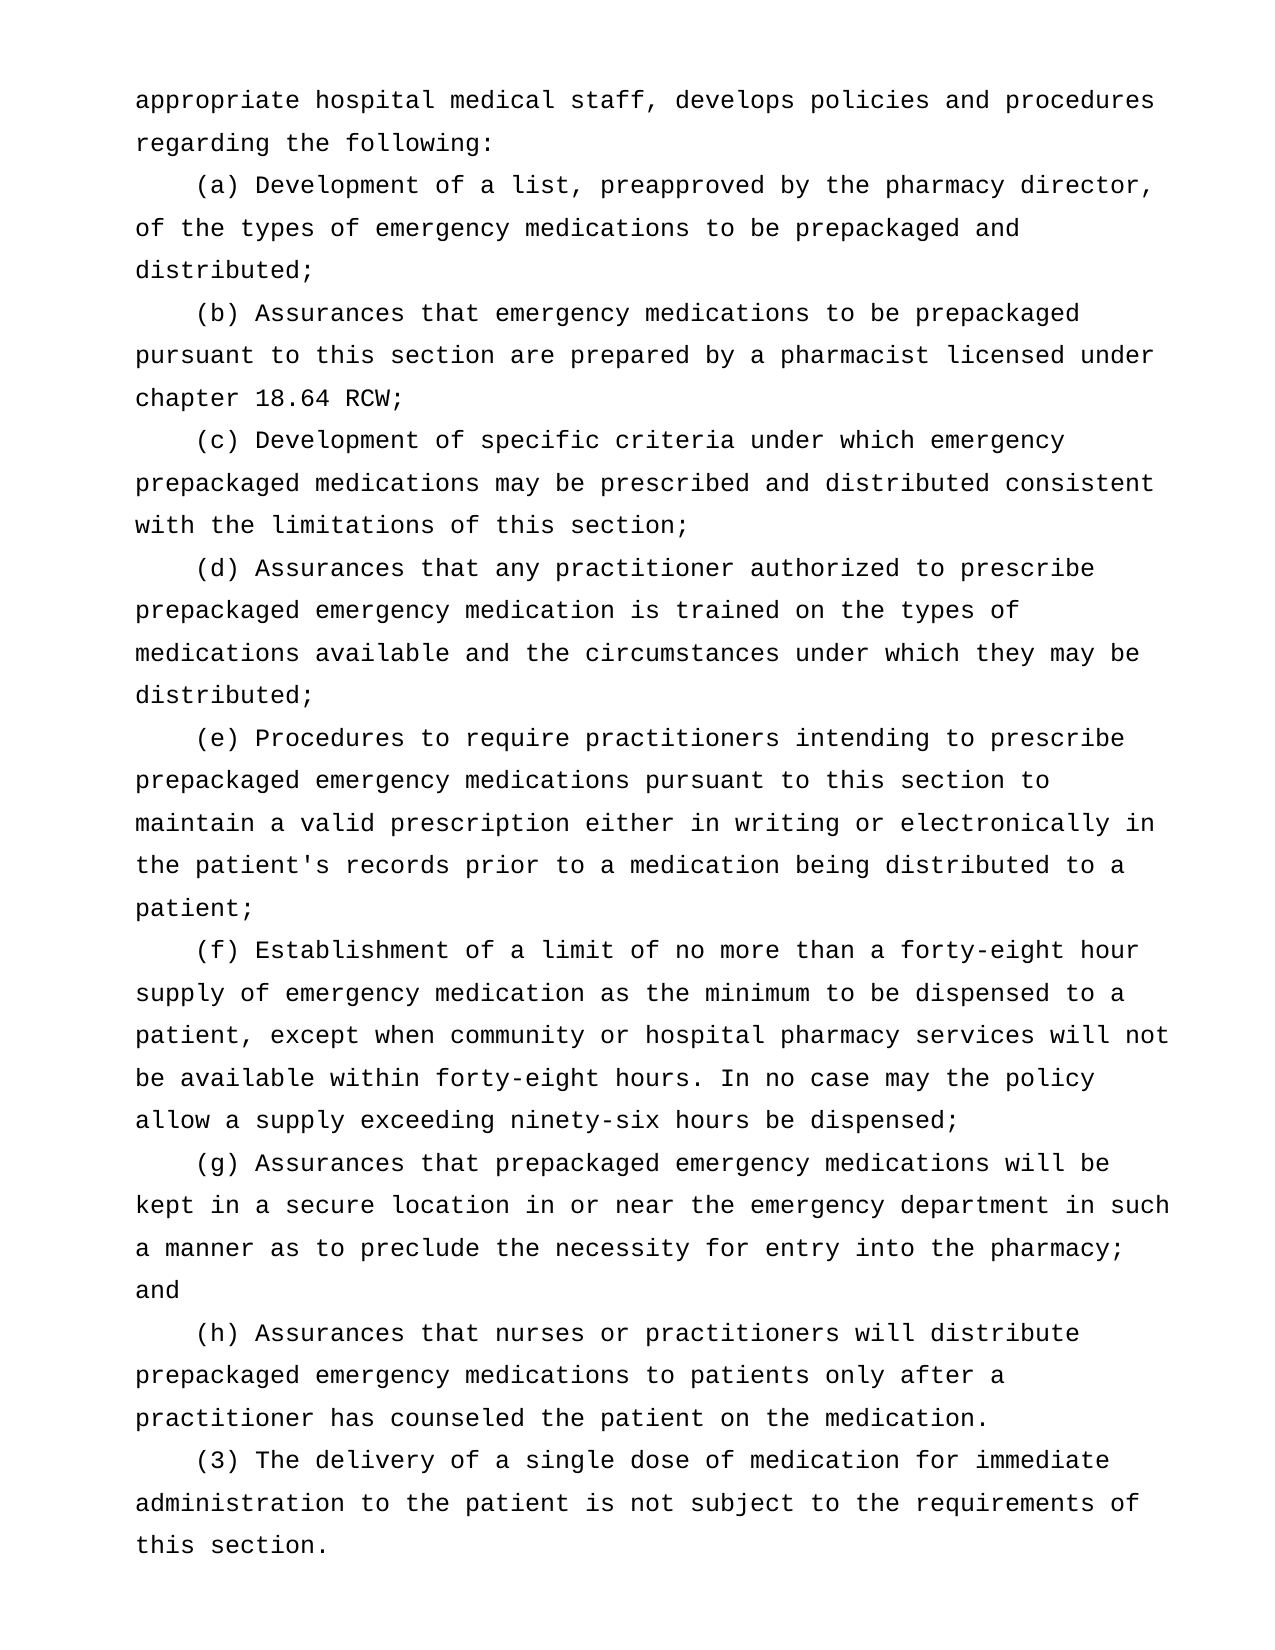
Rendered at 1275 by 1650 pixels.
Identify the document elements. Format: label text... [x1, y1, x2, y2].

text (a) Development of a list, preapproved by the pharmacy director, of the types of emergency medications to be prepackaged and distributed; [135, 160, 1170, 287]
text (h) Assurances that nurses or practitioners will distribute prepackaged emergency medications to patients only after a practitioner has counseled the patient on the medication. [135, 1307, 1170, 1435]
text (c) Development of specific criteria under which emergency prepackaged medications may be prescribed and distributed consistent with the limitations of this section; [135, 415, 1170, 542]
text (e) Procedures to require practitioners intending to prescribe prepackaged emergency medications pursuant to this section to maintain a valid prescription either in writing or electronically in the patient's records prior to a medication being distributed to a patient; [135, 712, 1170, 925]
text (g) Assurances that prepackaged emergency medications will be kept in a secure location in or near the emergency department in such a manner as to preclude the necessity for entry into the pharmacy; and [135, 1137, 1170, 1307]
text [135, 75, 1170, 160]
text (d) Assurances that any practitioner authorized to prescribe prepackaged emergency medication is trained on the types of medications available and the circumstances under which they may be distributed; [135, 542, 1170, 712]
text (b) Assurances that emergency medications to be prepackaged pursuant to this section are prepared by a pharmacist licensed under chapter 18.64 RCW; [135, 287, 1170, 415]
text (3) The delivery of a single dose of medication for immediate administration to the patient is not subject to the requirements of this section. [135, 1435, 1170, 1562]
text (f) Establishment of a limit of no more than a forty-eight hour supply of emergency medication as the minimum to be dispensed to a patient, except when community or hospital pharmacy services will not be available within forty-eight hours. In no case may the policy allow a supply exceeding ninety-six hours be dispensed; [135, 925, 1170, 1137]
